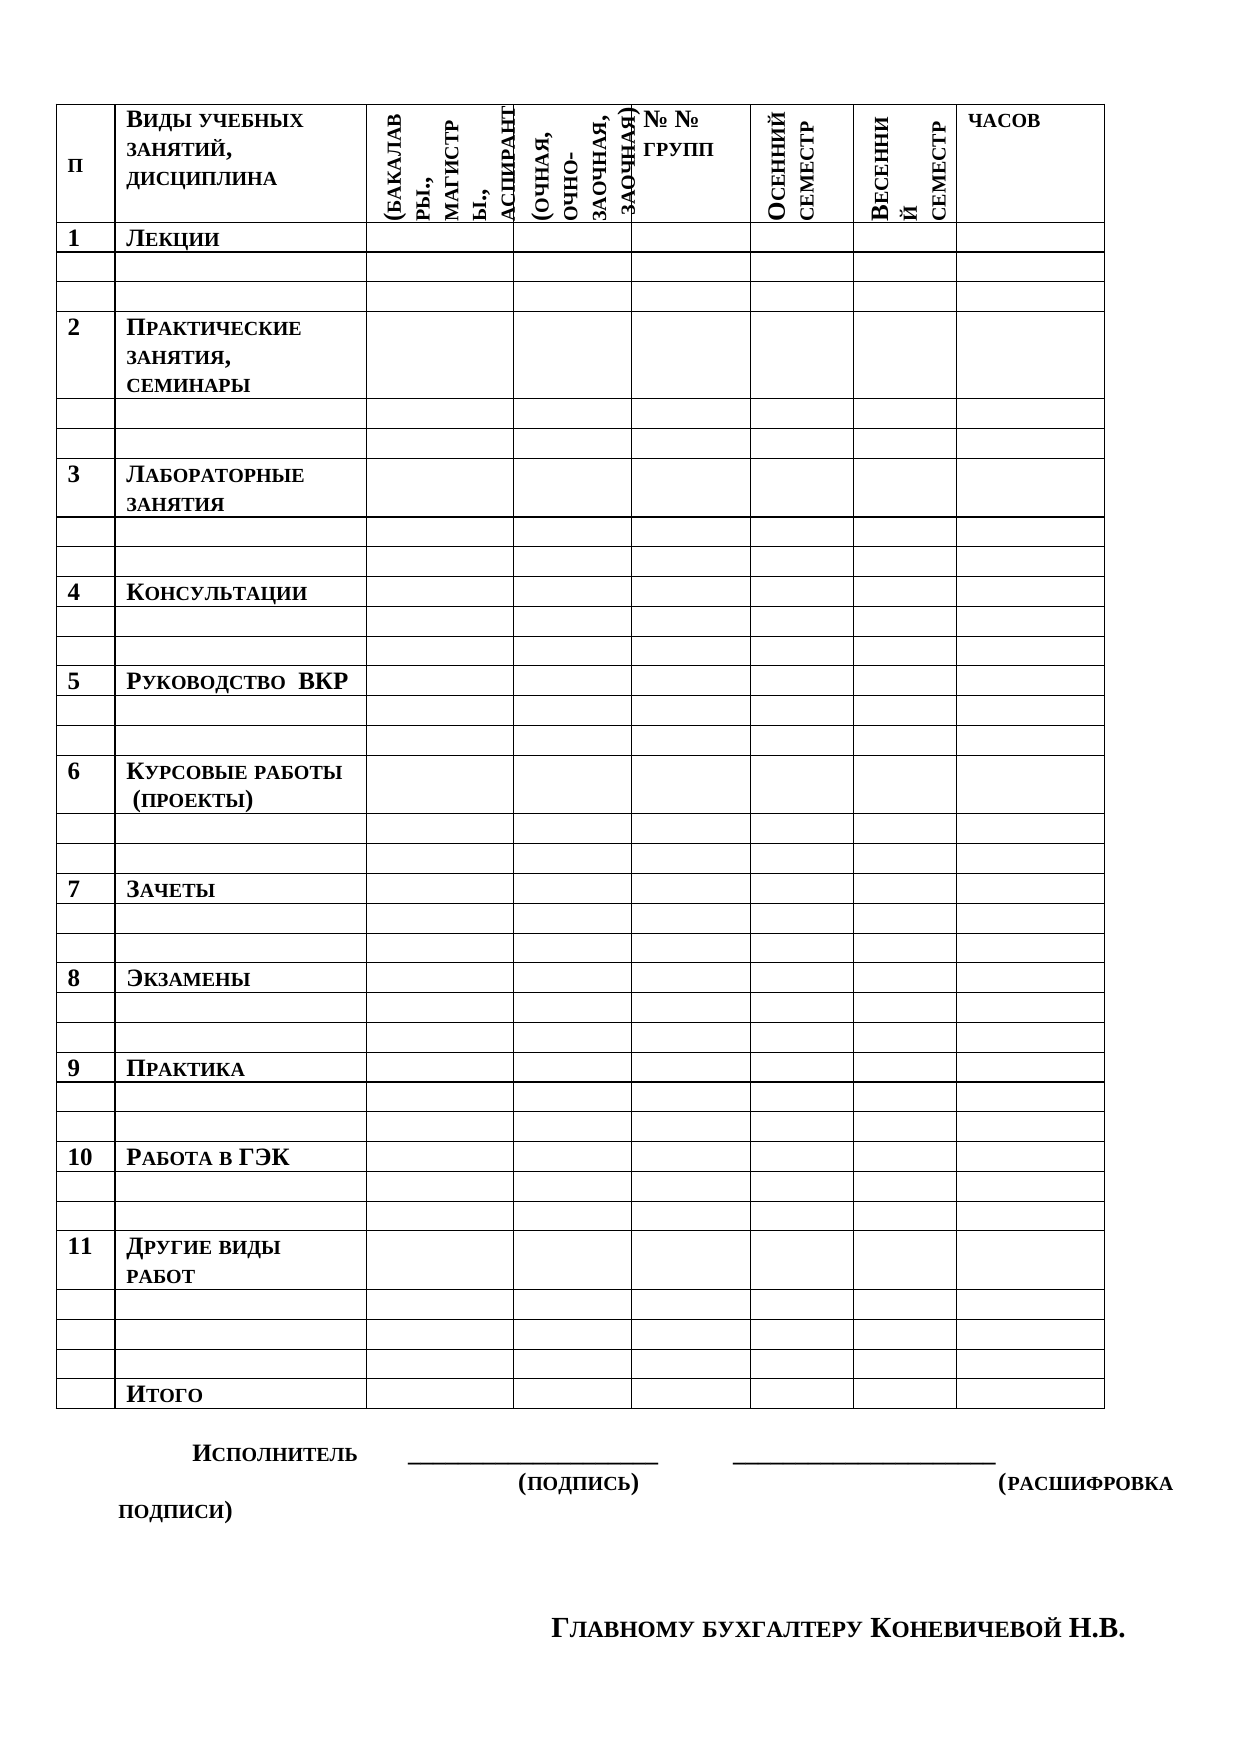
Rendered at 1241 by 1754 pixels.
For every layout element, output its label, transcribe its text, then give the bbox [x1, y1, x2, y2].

table_cell 10 [57, 1142, 114, 1171]
table_cell [367, 666, 513, 695]
table_cell Руководство ВКР [116, 666, 366, 695]
table_cell [957, 429, 1104, 458]
table_cell Весенний семестр [854, 105, 956, 222]
table_cell [632, 1379, 750, 1408]
table_cell [116, 696, 366, 725]
table_cell [751, 1202, 853, 1230]
table_cell [854, 637, 956, 665]
table_cell [957, 637, 1104, 665]
table_cell [957, 312, 1104, 398]
table_cell [632, 1202, 750, 1230]
table_cell [957, 399, 1104, 428]
table_cell [116, 637, 366, 665]
table_cell [632, 1053, 750, 1081]
table_cell [854, 223, 956, 251]
table_cell [957, 1023, 1104, 1052]
table_cell [632, 1320, 750, 1348]
table_cell [367, 282, 513, 311]
table_cell [367, 607, 513, 636]
table_cell Практика [116, 1053, 366, 1081]
table_cell Зачеты [116, 874, 366, 903]
table_cell [751, 637, 853, 665]
table_cell [957, 223, 1104, 251]
table_cell [367, 963, 513, 992]
table_cell [854, 1290, 956, 1319]
table_cell [751, 726, 853, 755]
table_cell [854, 963, 956, 992]
table_cell [751, 253, 853, 281]
table_cell [632, 993, 750, 1022]
table_cell [957, 282, 1104, 311]
table_cell [367, 1320, 513, 1348]
table_cell [751, 993, 853, 1022]
table_cell [632, 904, 750, 932]
table_cell [514, 399, 631, 428]
table_cell [854, 1320, 956, 1348]
table_cell [957, 814, 1104, 843]
table_cell [57, 399, 114, 428]
table_cell [57, 1202, 114, 1230]
table_cell [854, 312, 956, 398]
table_cell [367, 223, 513, 251]
table_cell [957, 607, 1104, 636]
table_cell [957, 696, 1104, 725]
table_cell [514, 459, 631, 516]
table_cell [957, 1231, 1104, 1289]
table_cell [116, 1112, 366, 1141]
table_cell Практические занятия, семинары [116, 312, 366, 398]
table_cell [514, 1350, 631, 1378]
table_cell [514, 1112, 631, 1141]
table_cell [751, 696, 853, 725]
table_cell 5 [57, 666, 114, 695]
table_cell [116, 1023, 366, 1052]
table_cell [854, 547, 956, 576]
table_cell [854, 726, 956, 755]
table_cell [751, 282, 853, 311]
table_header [116, 105, 366, 222]
table_cell [854, 1379, 956, 1408]
table_cell [514, 934, 631, 962]
table_cell [514, 607, 631, 636]
table_cell [116, 1350, 366, 1378]
table_cell [957, 459, 1104, 516]
table_cell 7 [57, 874, 114, 903]
table_cell [854, 1172, 956, 1201]
table_cell [854, 934, 956, 962]
table_cell 3 [57, 459, 114, 516]
table_cell [514, 904, 631, 932]
table_cell [632, 253, 750, 281]
table_cell [632, 1350, 750, 1378]
table_cell [957, 1379, 1104, 1408]
table_cell [751, 399, 853, 428]
table_cell [57, 282, 114, 311]
table_cell [854, 1350, 956, 1378]
table_cell [632, 429, 750, 458]
table_cell [514, 253, 631, 281]
table_header Всего часов [957, 105, 1104, 222]
table_cell [367, 934, 513, 962]
table_header Главному бухгалтеру Коневичевой Н.В. [528, 1610, 1148, 1644]
table_cell [367, 399, 513, 428]
table_cell [116, 1320, 366, 1348]
table_cell [514, 814, 631, 843]
table_cell [57, 637, 114, 665]
table_cell [116, 993, 366, 1022]
table_cell [751, 756, 853, 813]
table_cell [57, 607, 114, 636]
table_cell [514, 844, 631, 873]
table_cell [367, 844, 513, 873]
table_cell [367, 1350, 513, 1378]
table_cell [367, 312, 513, 398]
table_cell [632, 399, 750, 428]
table_cell [854, 696, 956, 725]
table_cell [367, 874, 513, 903]
table_cell [116, 844, 366, 873]
table_cell [957, 993, 1104, 1022]
table_cell [957, 844, 1104, 873]
table_cell [854, 1083, 956, 1111]
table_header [367, 105, 513, 222]
table_cell [514, 223, 631, 251]
table_cell [751, 223, 853, 251]
table_cell [854, 1112, 956, 1141]
table_cell [116, 814, 366, 843]
table_cell [751, 607, 853, 636]
table_cell [57, 726, 114, 755]
table_cell [632, 1231, 750, 1289]
table_cell [854, 577, 956, 606]
table_cell [116, 399, 366, 428]
table_cell [632, 814, 750, 843]
table_cell [751, 1083, 853, 1111]
table_cell [751, 577, 853, 606]
table_cell [514, 1023, 631, 1052]
table_cell [957, 904, 1104, 932]
table_cell [514, 1053, 631, 1081]
table_cell [632, 607, 750, 636]
table_cell [854, 282, 956, 311]
table_cell 4 [57, 577, 114, 606]
table_cell [632, 1142, 750, 1171]
table_cell [957, 934, 1104, 962]
table_cell [751, 963, 853, 992]
table_cell [367, 577, 513, 606]
table_cell [367, 1379, 513, 1408]
table_cell [632, 459, 750, 516]
table_cell [514, 666, 631, 695]
table_cell [57, 429, 114, 458]
table_cell [957, 666, 1104, 695]
table_cell [632, 726, 750, 755]
table_cell [514, 1142, 631, 1171]
table_cell [751, 814, 853, 843]
table_cell [632, 934, 750, 962]
table_cell [854, 814, 956, 843]
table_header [514, 105, 631, 222]
table_cell [514, 312, 631, 398]
table_cell [57, 904, 114, 932]
table_cell [632, 223, 750, 251]
table_cell [116, 726, 366, 755]
table_cell [514, 577, 631, 606]
table_cell 11 [57, 1231, 114, 1289]
table_cell [854, 874, 956, 903]
table_cell Работа в ГЭК [116, 1142, 366, 1171]
table_cell [957, 518, 1104, 546]
table_cell [854, 607, 956, 636]
table_header № п/п [57, 105, 114, 222]
table_cell [57, 1023, 114, 1052]
table_cell [116, 1172, 366, 1201]
table_cell [957, 963, 1104, 992]
table_cell [57, 1350, 114, 1378]
table_cell [632, 756, 750, 813]
table_cell [632, 1112, 750, 1141]
table_cell [751, 1053, 853, 1081]
table_cell [854, 1142, 956, 1171]
table_cell 6 [57, 756, 114, 813]
table_cell [751, 1023, 853, 1052]
table_cell [367, 1231, 513, 1289]
table_cell [367, 1083, 513, 1111]
table_cell [367, 1172, 513, 1201]
table_cell [632, 874, 750, 903]
table_cell [57, 1172, 114, 1201]
table_cell [751, 904, 853, 932]
table_cell [854, 518, 956, 546]
table_cell [514, 756, 631, 813]
table_cell [57, 1112, 114, 1141]
table_cell [854, 1231, 956, 1289]
table_cell [367, 726, 513, 755]
table_cell [116, 904, 366, 932]
table_cell [957, 547, 1104, 576]
table_cell [632, 1290, 750, 1319]
table_cell [854, 429, 956, 458]
table_cell [957, 1320, 1104, 1348]
table_cell 1 [57, 223, 114, 251]
table_cell [514, 282, 631, 311]
table_cell [514, 1231, 631, 1289]
table_cell [514, 696, 631, 725]
table_cell [632, 312, 750, 398]
table_cell [367, 637, 513, 665]
table_cell [116, 429, 366, 458]
table_cell [957, 577, 1104, 606]
table_cell [367, 547, 513, 576]
table_cell [854, 1053, 956, 1081]
table_cell [751, 1172, 853, 1201]
table_cell [751, 1112, 853, 1141]
table_cell [957, 1350, 1104, 1378]
table_cell [854, 666, 956, 695]
table_cell [854, 844, 956, 873]
table_cell [632, 963, 750, 992]
table_cell [957, 1053, 1104, 1081]
table_cell [957, 1112, 1104, 1141]
table_cell Другие виды работ [116, 1231, 366, 1289]
table_cell [367, 518, 513, 546]
table_cell [514, 1379, 631, 1408]
table_cell [854, 253, 956, 281]
table_cell [514, 1290, 631, 1319]
table_cell [514, 726, 631, 755]
table_cell [751, 874, 853, 903]
table_cell [957, 1083, 1104, 1111]
table_cell [367, 1023, 513, 1052]
table_cell [514, 993, 631, 1022]
table_cell [57, 993, 114, 1022]
table_cell [116, 607, 366, 636]
table_cell [957, 1202, 1104, 1230]
table_cell [632, 844, 750, 873]
table_cell [57, 547, 114, 576]
table_cell Лабораторные занятия [116, 459, 366, 516]
table_cell [751, 844, 853, 873]
table_cell [57, 1290, 114, 1319]
table_cell [632, 547, 750, 576]
table_cell 9 [57, 1053, 114, 1081]
table_cell Курсовые работы (проекты) [116, 756, 366, 813]
table_cell [632, 577, 750, 606]
table_cell [514, 874, 631, 903]
table_cell [854, 904, 956, 932]
table_cell [367, 1112, 513, 1141]
table_cell [957, 874, 1104, 903]
table_cell [116, 518, 366, 546]
table_cell [854, 993, 956, 1022]
table_cell [854, 756, 956, 813]
table_cell [57, 814, 114, 843]
table_cell [367, 253, 513, 281]
table_cell Итого [116, 1379, 366, 1408]
table_cell [514, 1172, 631, 1201]
table_cell [514, 637, 631, 665]
table_cell [751, 1142, 853, 1171]
table_cell Консультации [116, 577, 366, 606]
table_cell [367, 459, 513, 516]
table_cell [367, 993, 513, 1022]
table_cell [751, 547, 853, 576]
table_cell [367, 1290, 513, 1319]
table_cell [751, 666, 853, 695]
table_cell [116, 1202, 366, 1230]
table_cell Лекции [116, 223, 366, 251]
table_cell [854, 459, 956, 516]
table_cell [632, 282, 750, 311]
table_cell [367, 756, 513, 813]
table_cell [367, 1142, 513, 1171]
table_cell [367, 814, 513, 843]
table_cell [632, 1172, 750, 1201]
table_cell [751, 1290, 853, 1319]
table_cell [57, 253, 114, 281]
table_cell 2 [57, 312, 114, 398]
table_cell [116, 253, 366, 281]
text Исполнитель ____________________ _____________________ [118, 1438, 1181, 1467]
table_cell [116, 547, 366, 576]
table_cell [367, 904, 513, 932]
table_cell [751, 429, 853, 458]
table_cell [751, 312, 853, 398]
table_cell [367, 429, 513, 458]
table_cell [957, 253, 1104, 281]
table_cell [116, 934, 366, 962]
table_cell [751, 934, 853, 962]
table_cell [514, 1083, 631, 1111]
table_cell [57, 1320, 114, 1348]
table_cell [751, 1350, 853, 1378]
table_cell [957, 1290, 1104, 1319]
table_cell [632, 1083, 750, 1111]
table_cell [632, 518, 750, 546]
table_cell [957, 1172, 1104, 1201]
table_cell Экзамены [116, 963, 366, 992]
table_cell [854, 399, 956, 428]
table_cell [57, 696, 114, 725]
table_cell [957, 756, 1104, 813]
table_cell [854, 1023, 956, 1052]
table_cell [514, 429, 631, 458]
table_cell [751, 518, 853, 546]
table_cell [854, 1202, 956, 1230]
table_cell [514, 518, 631, 546]
table_cell [632, 696, 750, 725]
table_cell 8 [57, 963, 114, 992]
table_cell [514, 1320, 631, 1348]
table_cell [751, 1320, 853, 1348]
table_cell [57, 1379, 114, 1408]
table_cell [116, 282, 366, 311]
table_cell [514, 963, 631, 992]
table_cell [751, 1379, 853, 1408]
table_cell [957, 1142, 1104, 1171]
table_cell [57, 1083, 114, 1111]
table_cell [514, 547, 631, 576]
table_cell [632, 637, 750, 665]
table_cell [57, 518, 114, 546]
table_cell [57, 844, 114, 873]
table_header № № групп [632, 105, 750, 222]
table_cell [367, 1202, 513, 1230]
table_cell [751, 1231, 853, 1289]
table_cell [632, 1023, 750, 1052]
table_cell [367, 1053, 513, 1081]
table_cell [751, 459, 853, 516]
table_cell [116, 1083, 366, 1111]
table_cell [632, 666, 750, 695]
table_cell [514, 1202, 631, 1230]
table_cell [57, 934, 114, 962]
table_cell [367, 696, 513, 725]
table_cell [957, 726, 1104, 755]
text (подпись) (расшифровка подписи) [118, 1467, 1181, 1524]
table_cell [116, 1290, 366, 1319]
table_cell Осенний семестр [751, 105, 853, 222]
